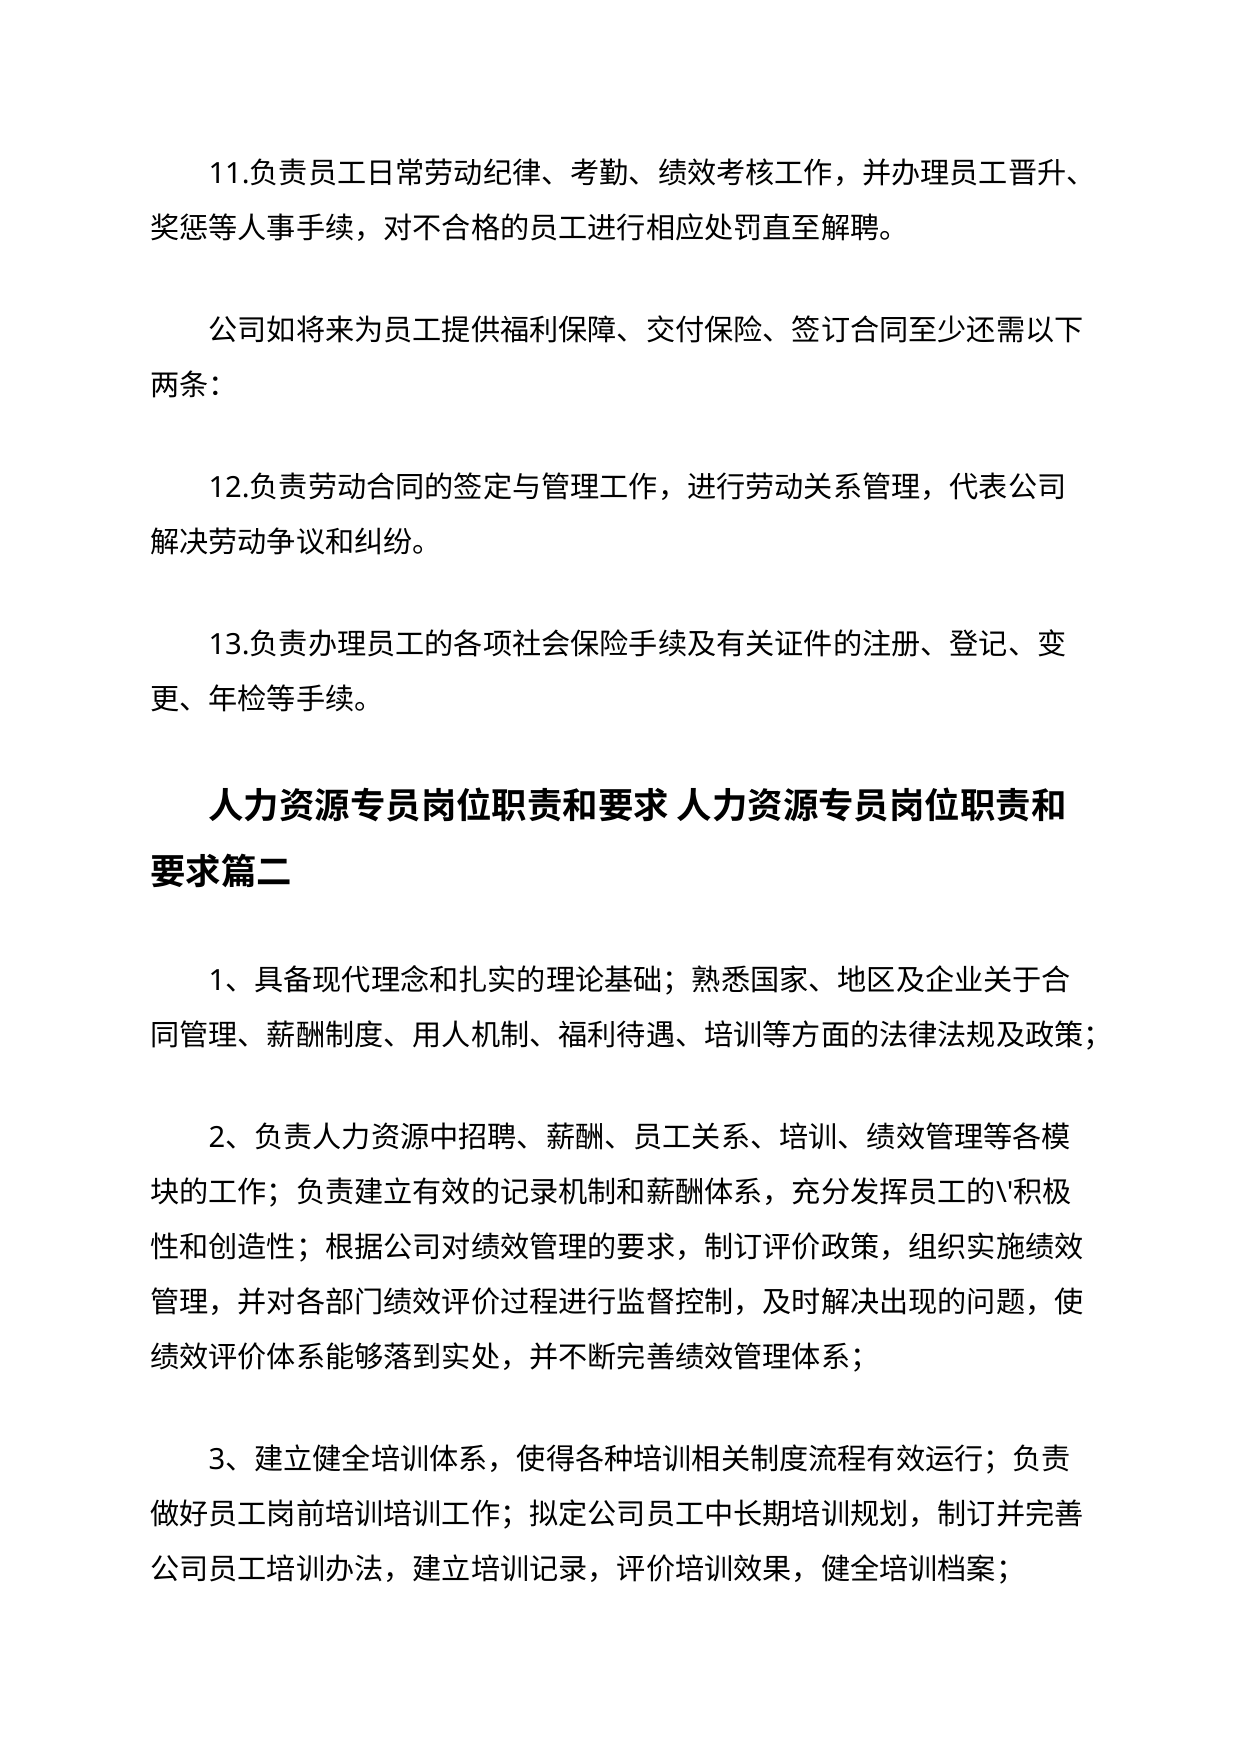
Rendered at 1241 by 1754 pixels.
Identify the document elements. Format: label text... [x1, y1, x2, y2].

text 1、具备现代理念和扎实的理论基础；熟悉国家、地区及企业关于合同管理、薪酬制度、用人机制、福利待遇、培训等方面的法律法规及政策； [150, 957, 1090, 1054]
text 13.负责办理员工的各项社会保险手续及有关证件的注册、登记、变更、年检等手续。 [150, 620, 1090, 717]
text 公司如将来为员工提供福利保障、交付保险、签订合同至少还需以下两条： [150, 307, 1090, 404]
text 12.负责劳动合同的签定与管理工作，进行劳动关系管理，代表公司解决劳动争议和纠纷。 [150, 463, 1090, 561]
text 人力资源专员岗位职责和要求 人力资源专员岗位职责和要求篇二 [150, 777, 1090, 895]
text 3、建立健全培训体系，使得各种培训相关制度流程有效运行；负责做好员工岗前培训培训工作；拟定公司员工中长期培训规划，制订并完善公司员工培训办法，建立培训记录，评价培训效果，健全培训档案； [150, 1435, 1090, 1587]
text 11.负责员工日常劳动纪律、考勤、绩效考核工作，并办理员工晋升、奖惩等人事手续，对不合格的员工进行相应处罚直至解聘。 [150, 150, 1090, 247]
text 2、负责人力资源中招聘、薪酬、员工关系、培训、绩效管理等各模块的工作；负责建立有效的记录机制和薪酬体系，充分发挥员工的\'积极性和创造性；根据公司对绩效管理的要求，制订评价政策，组织实施绩效管理，并对各部门绩效评价过程进行监督控制，及时解决出现的问题，使绩效评价体系能够落到实处，并不断完善绩效管理体系； [150, 1114, 1090, 1376]
